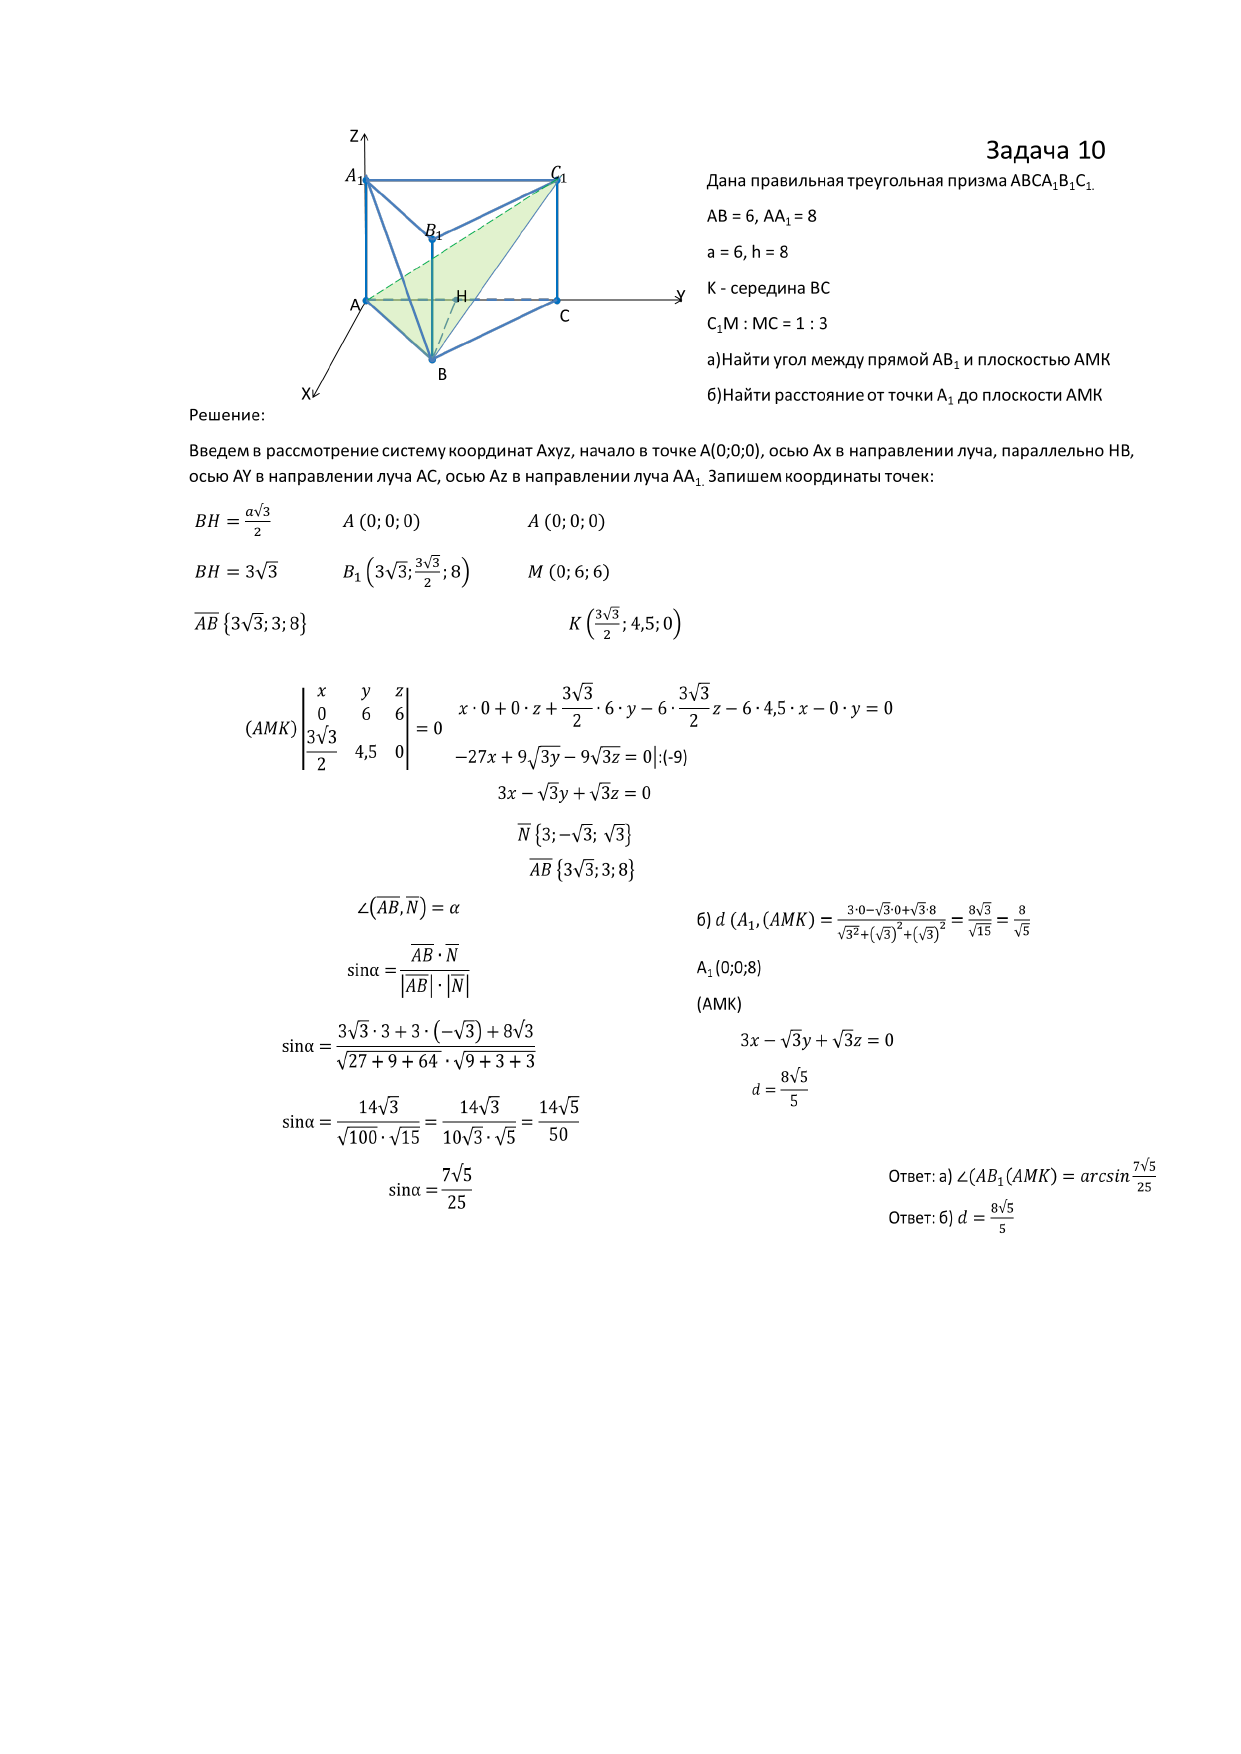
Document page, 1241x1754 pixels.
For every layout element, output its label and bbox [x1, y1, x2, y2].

picture [177, 668, 1175, 1240]
picture [177, 118, 1168, 644]
